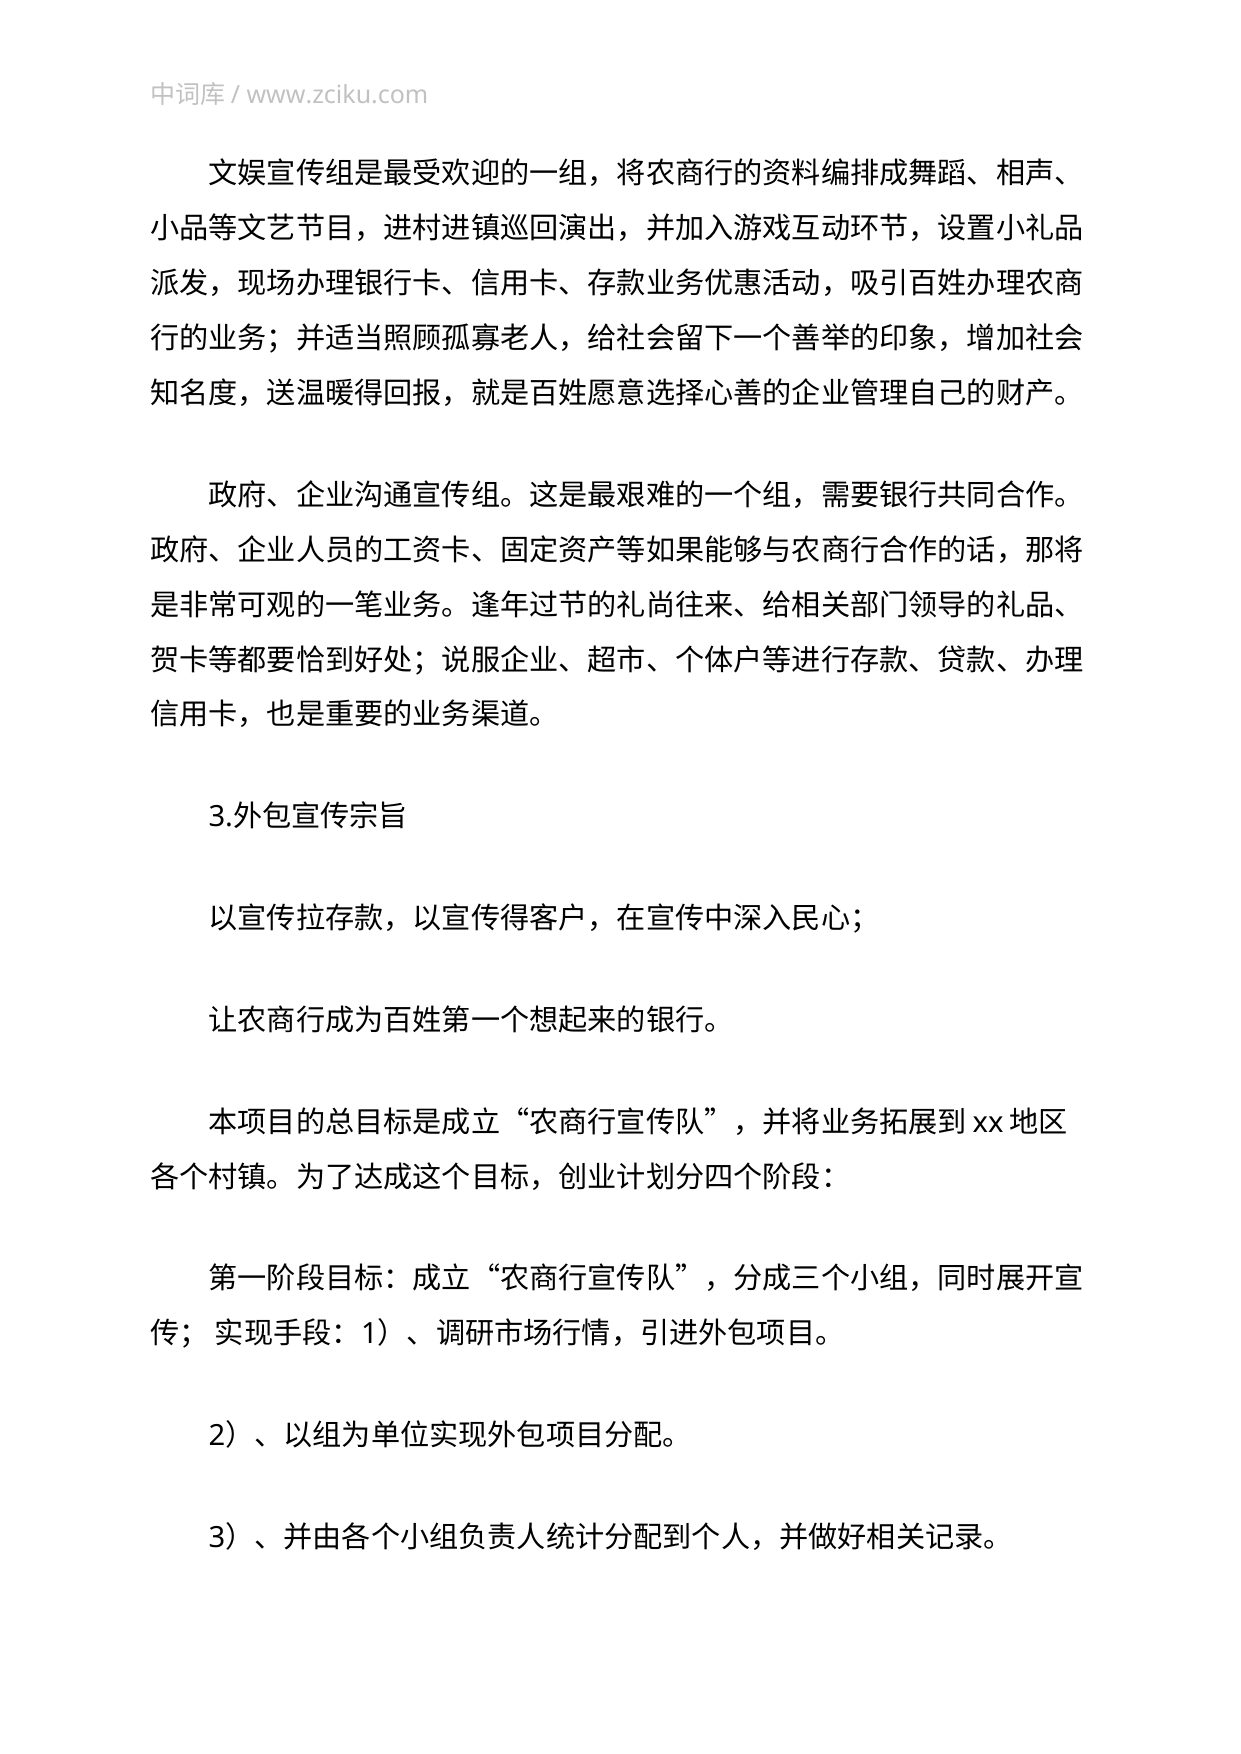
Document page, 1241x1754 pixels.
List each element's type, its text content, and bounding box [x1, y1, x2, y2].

text 以宣传拉存款，以宣传得客户，在宣传中深入民心； [150, 895, 1090, 937]
text 3）、并由各个小组负责人统计分配到个人，并做好相关记录。 [150, 1514, 1090, 1556]
text 第一阶段目标：成立“农商行宣传队”，分成三个小组，同时展开宣传； 实现手段：1）、调研市场行情，引进外包项目。 [150, 1255, 1090, 1352]
text 文娱宣传组是最受欢迎的一组，将农商行的资料编排成舞蹈、相声、小品等文艺节目，进村进镇巡回演出，并加入游戏互动环节，设置小礼品派发，现场办理银行卡、信用卡、存款业务优惠活动，吸引百姓办理农商行的业务；并适当照顾孤寡老人，给社会留下一个善举的印象，增加社会知名度，送温暖得回报，就是百姓愿意选择心善的企业管理自己的财产。 [150, 150, 1090, 412]
text 让农商行成为百姓第一个想起来的银行。 [150, 996, 1090, 1039]
text 政府、企业沟通宣传组。这是最艰难的一个组，需要银行共同合作。政府、企业人员的工资卡、固定资产等如果能够与农商行合作的话，那将是非常可观的一笔业务。逢年过节的礼尚往来、给相关部门领导的礼品、贺卡等都要恰到好处；说服企业、超市、个体户等进行存款、贷款、办理信用卡，也是重要的业务渠道。 [150, 471, 1090, 733]
text 3.外包宣传宗旨 [150, 793, 1090, 835]
text 本项目的总目标是成立“农商行宣传队”，并将业务拓展到xx地区各个村镇。为了达成这个目标，创业计划分四个阶段： [150, 1098, 1090, 1196]
text 2）、以组为单位实现外包项目分配。 [150, 1412, 1090, 1454]
